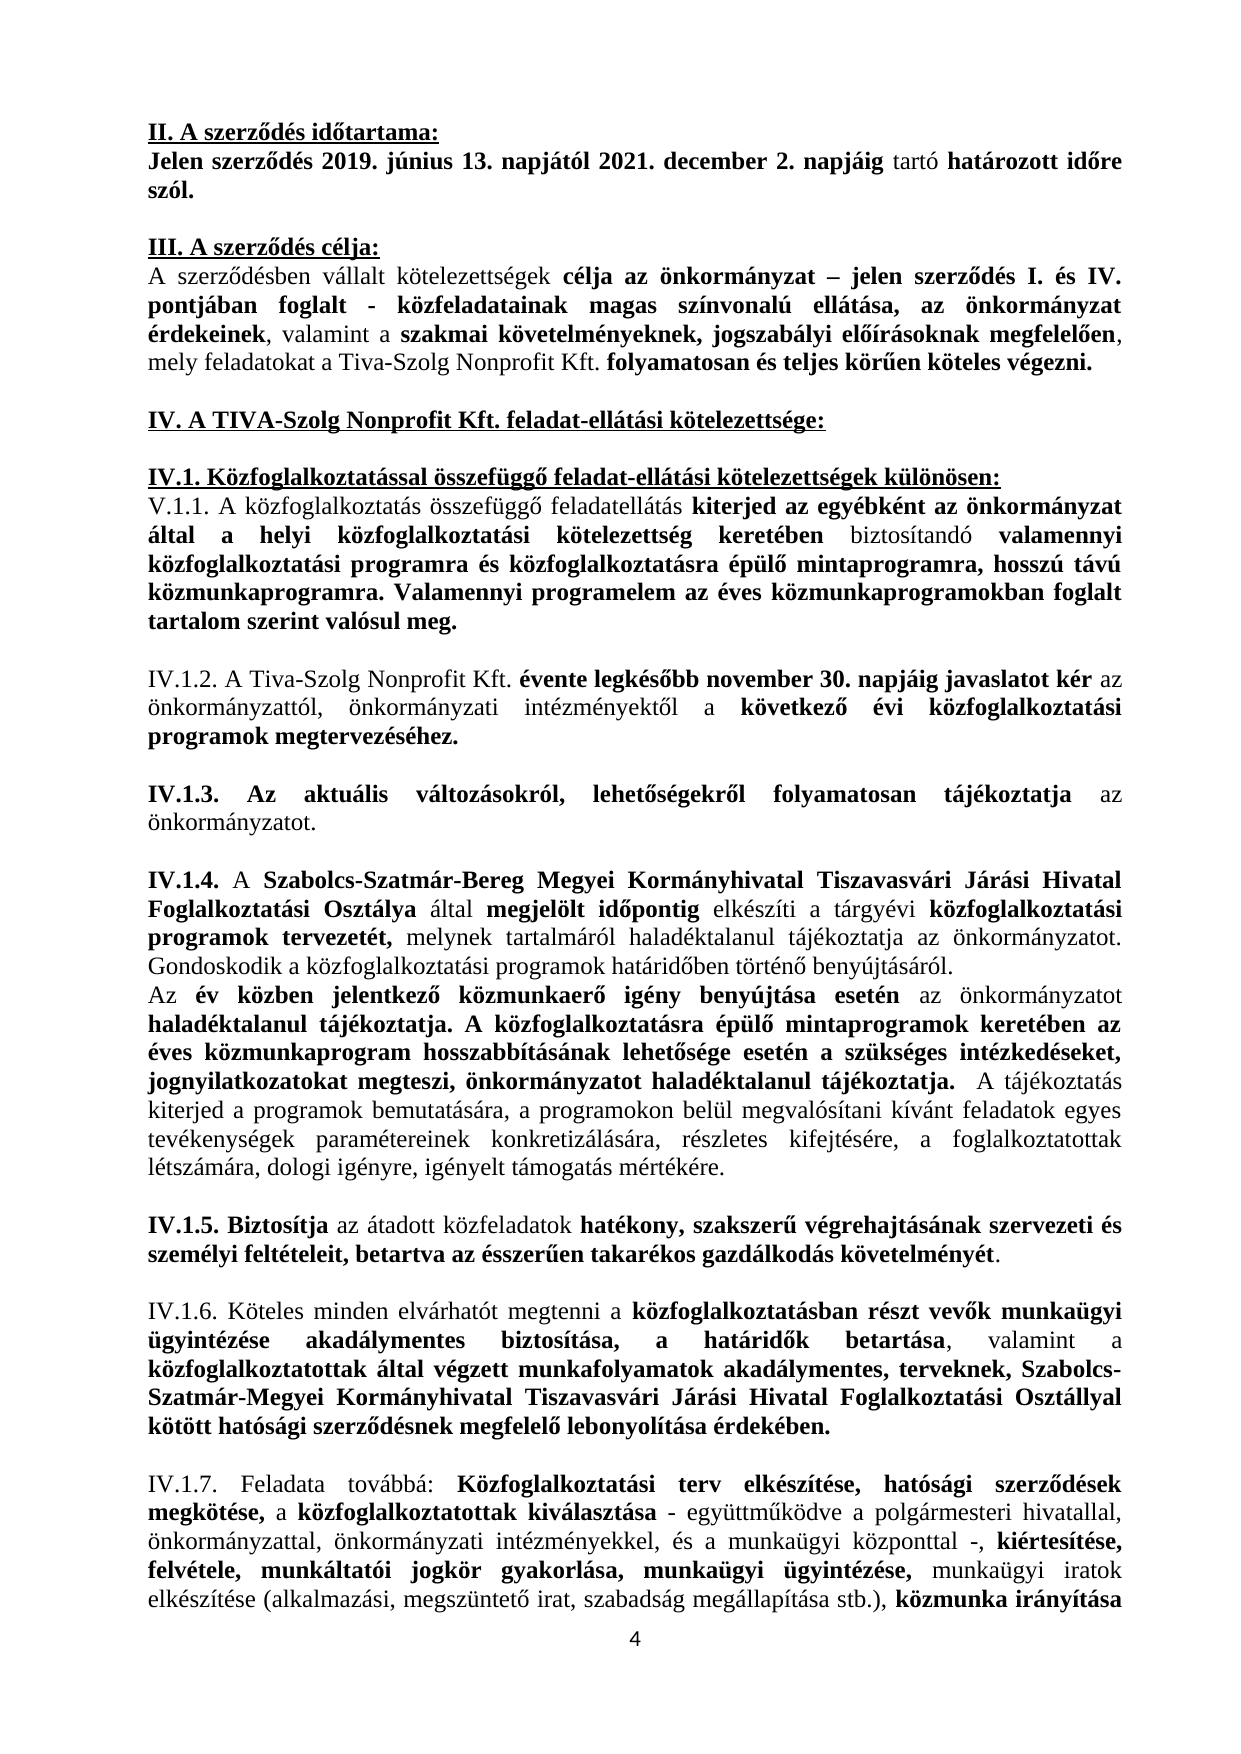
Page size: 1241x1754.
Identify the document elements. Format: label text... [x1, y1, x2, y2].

text V.1.1. A közfoglalkoztatás összefüggő feladatellátás kiterjed az egyébként az önkormányzat által a helyi közfoglalkoztatási kötelezettség keretében biztosítandó valamennyi közfoglalkoztatási programra és közfoglalkoztatásra épülő mintaprogramra, hosszú távú közmunkaprogramra. Valamennyi programelem az éves közmunkaprogramokban foglalt tartalom szerint valósul meg. [148, 491, 1122, 635]
text IV. A TIVA-Szolg Nonprofit Kft. feladat-ellátási kötelezettsége: [148, 405, 1122, 434]
text IV.1.5. Biztosítja az átadott közfeladatok hatékony, szakszerű végrehajtásának szervezeti és személyi feltételeit, betartva az ésszerűen takarékos gazdálkodás követelményét. [148, 1210, 1122, 1267]
text IV.1. Közfoglalkoztatással összefüggő feladat-ellátási kötelezettségek különösen: [148, 462, 1122, 491]
text IV.1.2. A Tiva-Szolg Nonprofit Kft. évente legkésőbb november 30. napjáig javaslatot kér az önkormányzattól, önkormányzati intézményektől a következő évi közfoglalkoztatási programok megtervezéséhez. [148, 664, 1122, 750]
text A szerződésben vállalt kötelezettségek célja az önkormányzat – jelen szerződés I. és IV. pontjában foglalt - közfeladatainak magas színvonalú ellátása, az önkormányzat érdekeinek, valamint a szakmai követelményeknek, jogszabályi előírásoknak megfelelően, mely feladatokat a Tiva-Szolg Nonprofit Kft. folyamatosan és teljes körűen köteles végezni. [148, 261, 1122, 376]
text Az év közben jelentkező közmunkaerő igény benyújtása esetén az önkormányzatot haladéktalanul tájékoztatja. A közfoglalkoztatásra épülő mintaprogramok keretében az éves közmunkaprogram hosszabbításának lehetősége esetén a szükséges intézkedéseket, jognyilatkozatokat megteszi, önkormányzatot haladéktalanul tájékoztatja. A tájékoztatás kiterjed a programok bemutatására, a programokon belül megvalósítani kívánt feladatok egyes tevékenységek paramétereinek konkretizálására, részletes kifejtésére, a foglalkoztatottak létszámára, dologi igényre, igényelt támogatás mértékére. [148, 980, 1122, 1181]
text Jelen szerződés 2019. június 13. napjától 2021. december 2. napjáig tartó határozott időre szól. [148, 146, 1122, 204]
list IV.1.6. Köteles minden elvárhatót megtenni a közfoglalkoztatásban részt vevők munkaügyi ügyintézése akadálymentes biztosítása, a határidők betartása, valamint a közfoglalkoztatottak által végzett munkafolyamatok akadálymentes, terveknek, Szabolcs-Szatmár-Megyei Kormányhivatal Tiszavasvári Járási Hivatal Foglalkoztatási Osztállyal kötött hatósági szerződésnek megfelelő lebonyolítása érdekében. [148, 1296, 1122, 1440]
text II. A szerződés időtartama: [148, 117, 1122, 146]
text III. A szerződés célja: [148, 232, 1122, 261]
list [148, 1469, 1122, 1612]
text IV.1.4. A Szabolcs-Szatmár-Bereg Megyei Kormányhivatal Tiszavasvári Járási Hivatal Foglalkoztatási Osztálya által megjelölt időpontig elkészíti a tárgyévi közfoglalkoztatási programok tervezetét, melynek tartalmáról haladéktalanul tájékoztatja az önkormányzatot. Gondoskodik a közfoglalkoztatási programok határidőben történő benyújtásáról. [148, 865, 1122, 980]
text IV.1.3. Az aktuális változásokról, lehetőségekről folyamatosan tájékoztatja az önkormányzatot. [148, 779, 1122, 836]
